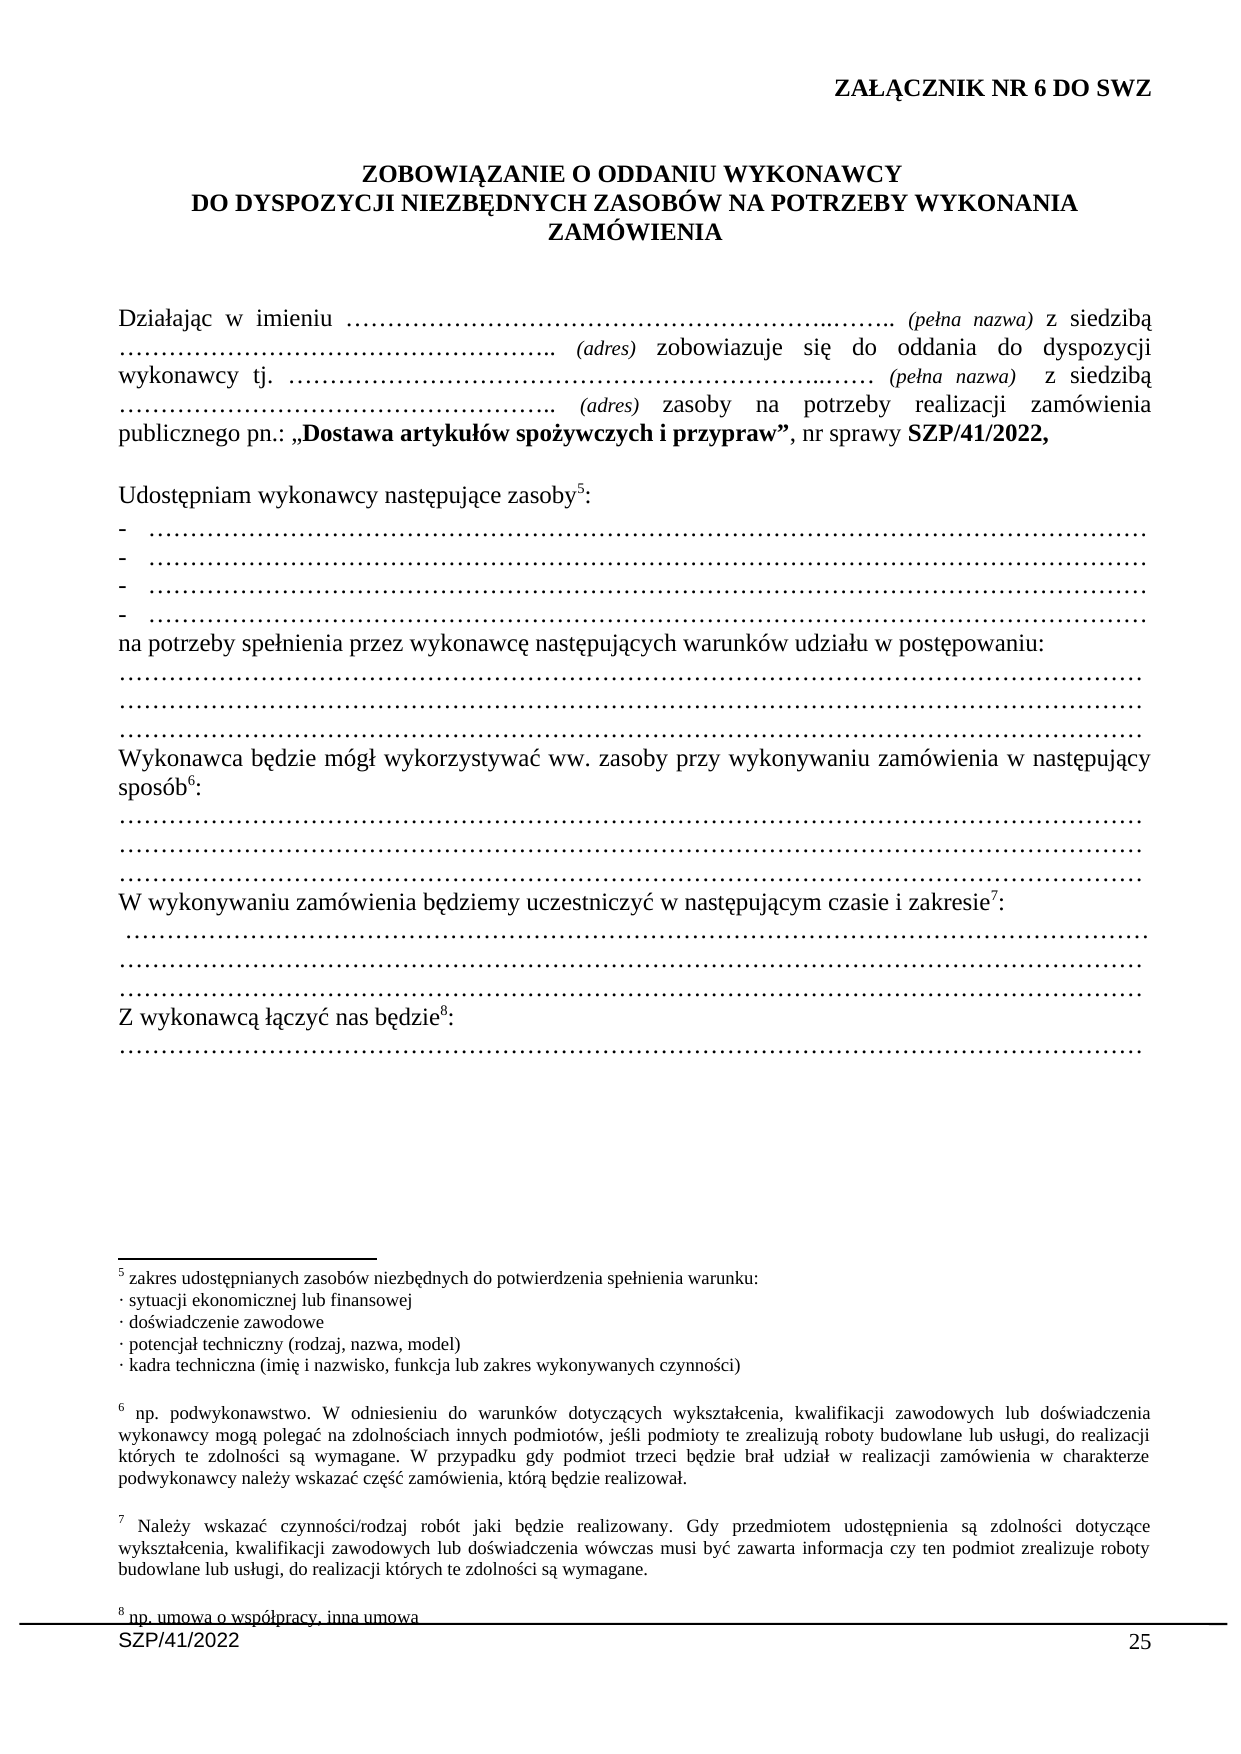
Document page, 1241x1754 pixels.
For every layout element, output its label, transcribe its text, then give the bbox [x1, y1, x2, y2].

text …………………………………………………………………………………………………………… [118, 657, 1152, 685]
text Działając w imieniu …………………………………………………..…….. (pełna nazwa) z siedzibą …………………………………………….. (adres) zobowiazuje się do oddania do dyspozycji wykonawcy tj. ………………………………………………………..…… (pełna nazwa) z siedzibą …………………………………………….. (adres) zasoby na potrzeby realizacji zamówienia publicznego pn.: „Dostawa artykułów spożywczych i przypraw”, nr sprawy SZP/41/2022, [118, 303, 1152, 447]
text …………………………………………………………………………………………………………… [118, 973, 1152, 1002]
text ZAŁĄCZNIK NR 6 DO SWZ [189, 73, 1152, 102]
text Udostępniam wykonawcy następujące zasoby: [118, 480, 1226, 508]
text na potrzeby spełnienia przez wykonawcę następujących warunków udziału w postępowaniu: [118, 628, 1152, 657]
text …………………………………………………………………………………………………………… [118, 1030, 1152, 1059]
text ZOBOWIĄZANIE O ODDANIU WYKONAWCY DO DYSPOZYCJI NIEZBĘDNYCH ZASOBÓW NA POTRZEBY WYKONANIA ZAMÓWIENIA [118, 159, 1152, 246]
text …………………………………………………………………………………………………………… [118, 858, 1152, 887]
text …………………………………………………………………………………………………………… [118, 829, 1152, 858]
text Z wykonawcą łączyć nas będzie: [118, 1002, 1152, 1030]
text - ………………………………………………………………………………………………………… [118, 513, 1152, 542]
text - ………………………………………………………………………………………………………… [118, 570, 1152, 599]
text W wykonywaniu zamówienia będziemy uczestniczyć w następującym czasie i zakresie: [118, 887, 1152, 915]
text - ………………………………………………………………………………………………………… [118, 599, 1152, 628]
text …………………………………………………………………………………………………………… [118, 944, 1152, 973]
text …………………………………………………………………………………………………………… [118, 915, 1152, 944]
text …………………………………………………………………………………………………………… [118, 685, 1152, 714]
text …………………………………………………………………………………………………………… [118, 714, 1152, 743]
text …………………………………………………………………………………………………………… [118, 800, 1152, 829]
text - ………………………………………………………………………………………………………… [118, 542, 1152, 570]
text Wykonawca będzie mógł wykorzystywać ww. zasoby przy wykonywaniu zamówienia w następujący sposób: [118, 743, 1152, 800]
